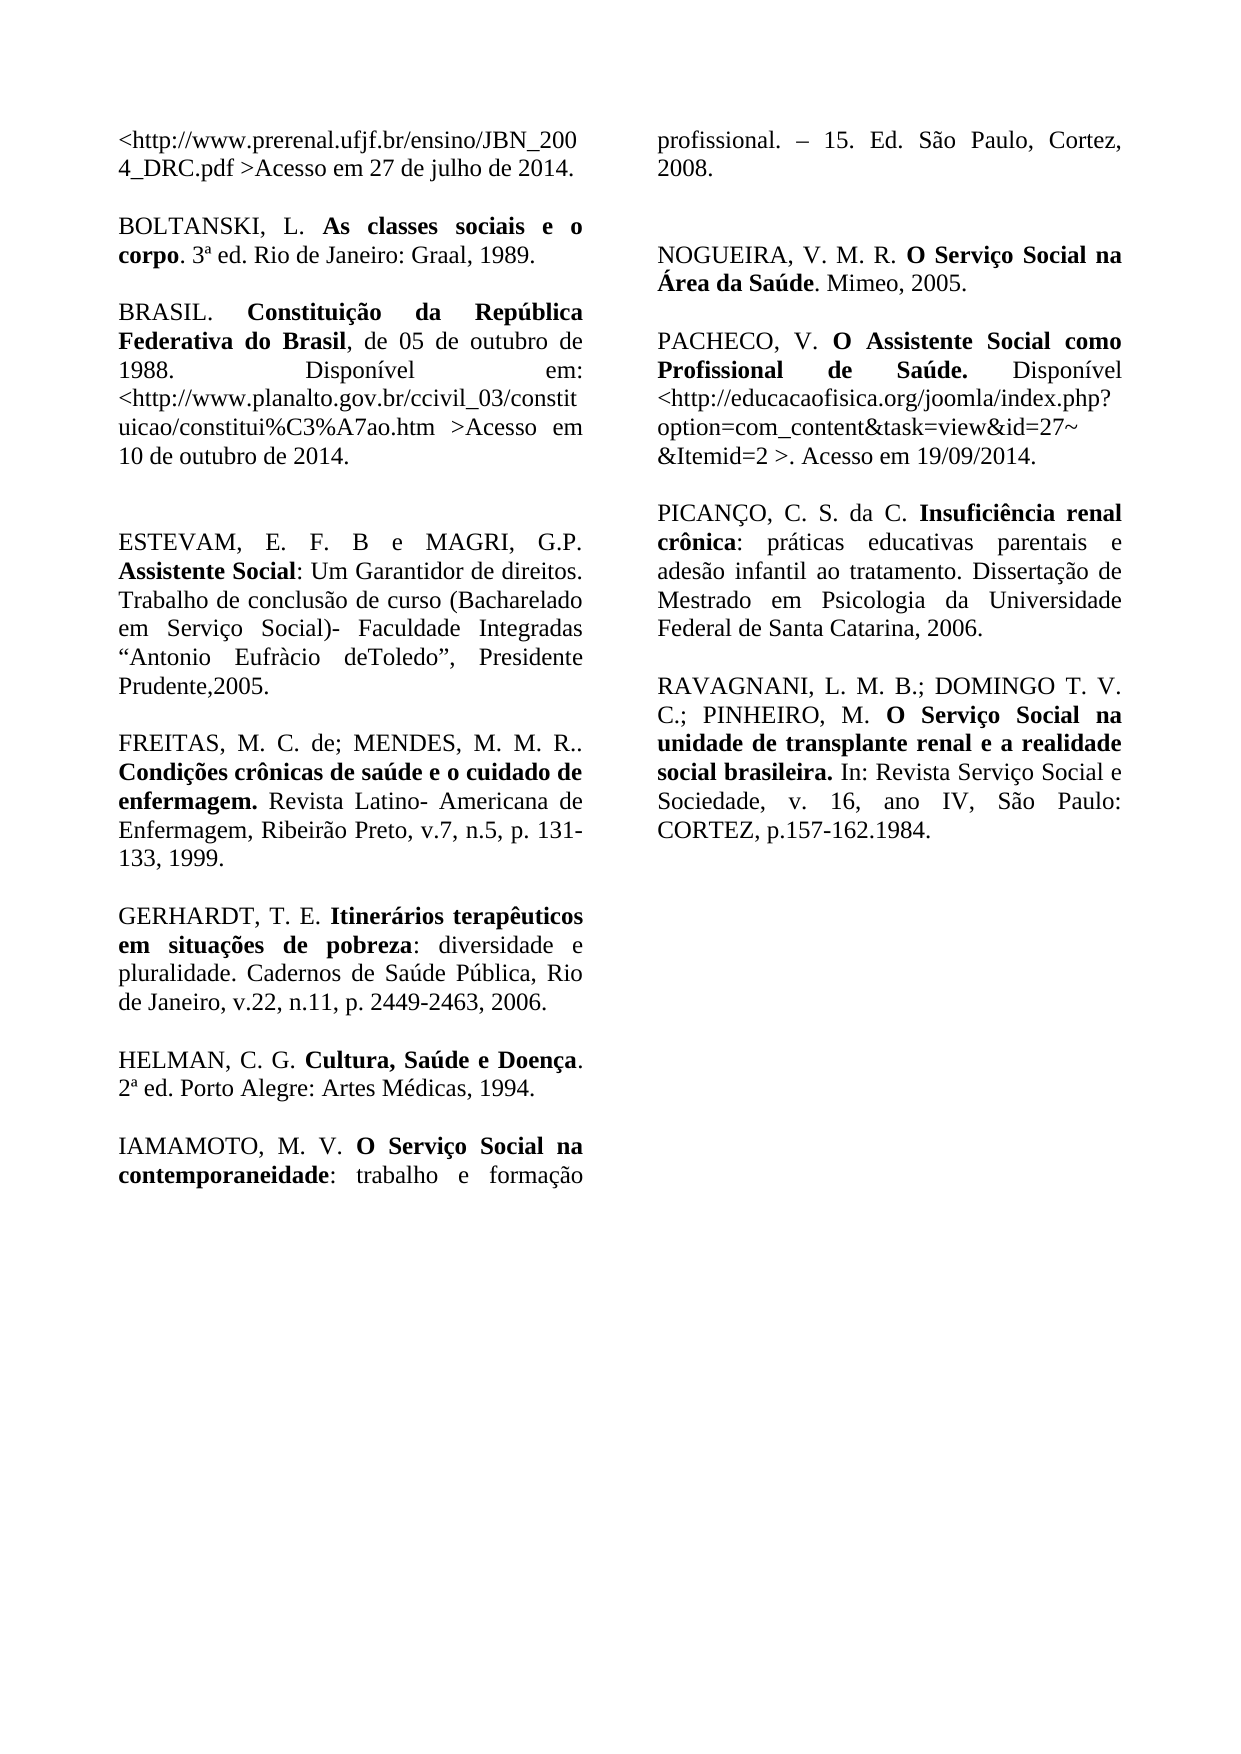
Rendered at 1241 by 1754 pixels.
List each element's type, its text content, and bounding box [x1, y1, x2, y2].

text NOGUEIRA, V. M. R. O Serviço Social na Área da Saúde. Mimeo, 2005. [657, 240, 1122, 297]
text BRASIL. Constituição da República Federativa do Brasil, de 05 de outubro de 1988. Disponível em: <http://www.planalto.gov.br/ccivil_03/constituicao/constitui%C3%A7ao.htm >Acesso em 10 de outubro de 2014. [118, 297, 583, 470]
text PICANÇO, C. S. da C. Insuficiência renal crônica: práticas educativas parentais e adesão infantil ao tratamento. Dissertação de Mestrado em Psicologia da Universidade Federal de Santa Catarina, 2006. [657, 498, 1122, 642]
text PACHECO, V. O Assistente Social como Profissional de Saúde. Disponível <http://educacaofisica.org/joomla/index.php?option=com_content&task=view&id=27~ &Itemid=2 >. Acesso em 19/09/2014. [657, 326, 1122, 470]
text RAVAGNANI, L. M. B.; DOMINGO T. V. C.; PINHEIRO, M. O Serviço Social na unidade de transplante renal e a realidade social brasileira. In: Revista Serviço Social e Sociedade, v. 16, ano IV, São Paulo: CORTEZ, p.157-162.1984. [657, 671, 1122, 843]
text ESTEVAM, E. F. B e MAGRI, G.P. Assistente Social: Um Garantidor de direitos. Trabalho de conclusão de curso (Bacharelado em Serviço Social)- Faculdade Integradas “Antonio Eufràcio deToledo”, Presidente Prudente,2005. [118, 527, 583, 700]
text FREITAS, M. C. de; MENDES, M. M. R.. Condições crônicas de saúde e o cuidado de enfermagem. Revista Latino- Americana de Enfermagem, Ribeirão Preto, v.7, n.5, p. 131-133, 1999. [118, 728, 583, 872]
text IAMAMOTO, M. V. O Serviço Social na contemporaneidade: trabalho e formação profissional. – 15. Ed. São Paulo, Cortez, 2008. [118, 1131, 583, 1188]
text BOLTANSKI, L. As classes sociais e o corpo. 3ª ed. Rio de Janeiro: Graal, 1989. [118, 211, 583, 268]
text IAMAMOTO, M. V. O Serviço Social na contemporaneidade: trabalho e formação profissional. – 15. Ed. São Paulo, Cortez, 2008. [657, 125, 1122, 182]
text GERHARDT, T. E. Itinerários terapêuticos em situações de pobreza: diversidade e pluralidade. Cadernos de Saúde Pública, Rio de Janeiro, v.22, n.11, p. 2449-2463, 2006. [118, 901, 583, 1016]
text HELMAN, C. G. Cultura, Saúde e Doença. 2ª ed. Porto Alegre: Artes Médicas, 1994. [118, 1045, 583, 1102]
